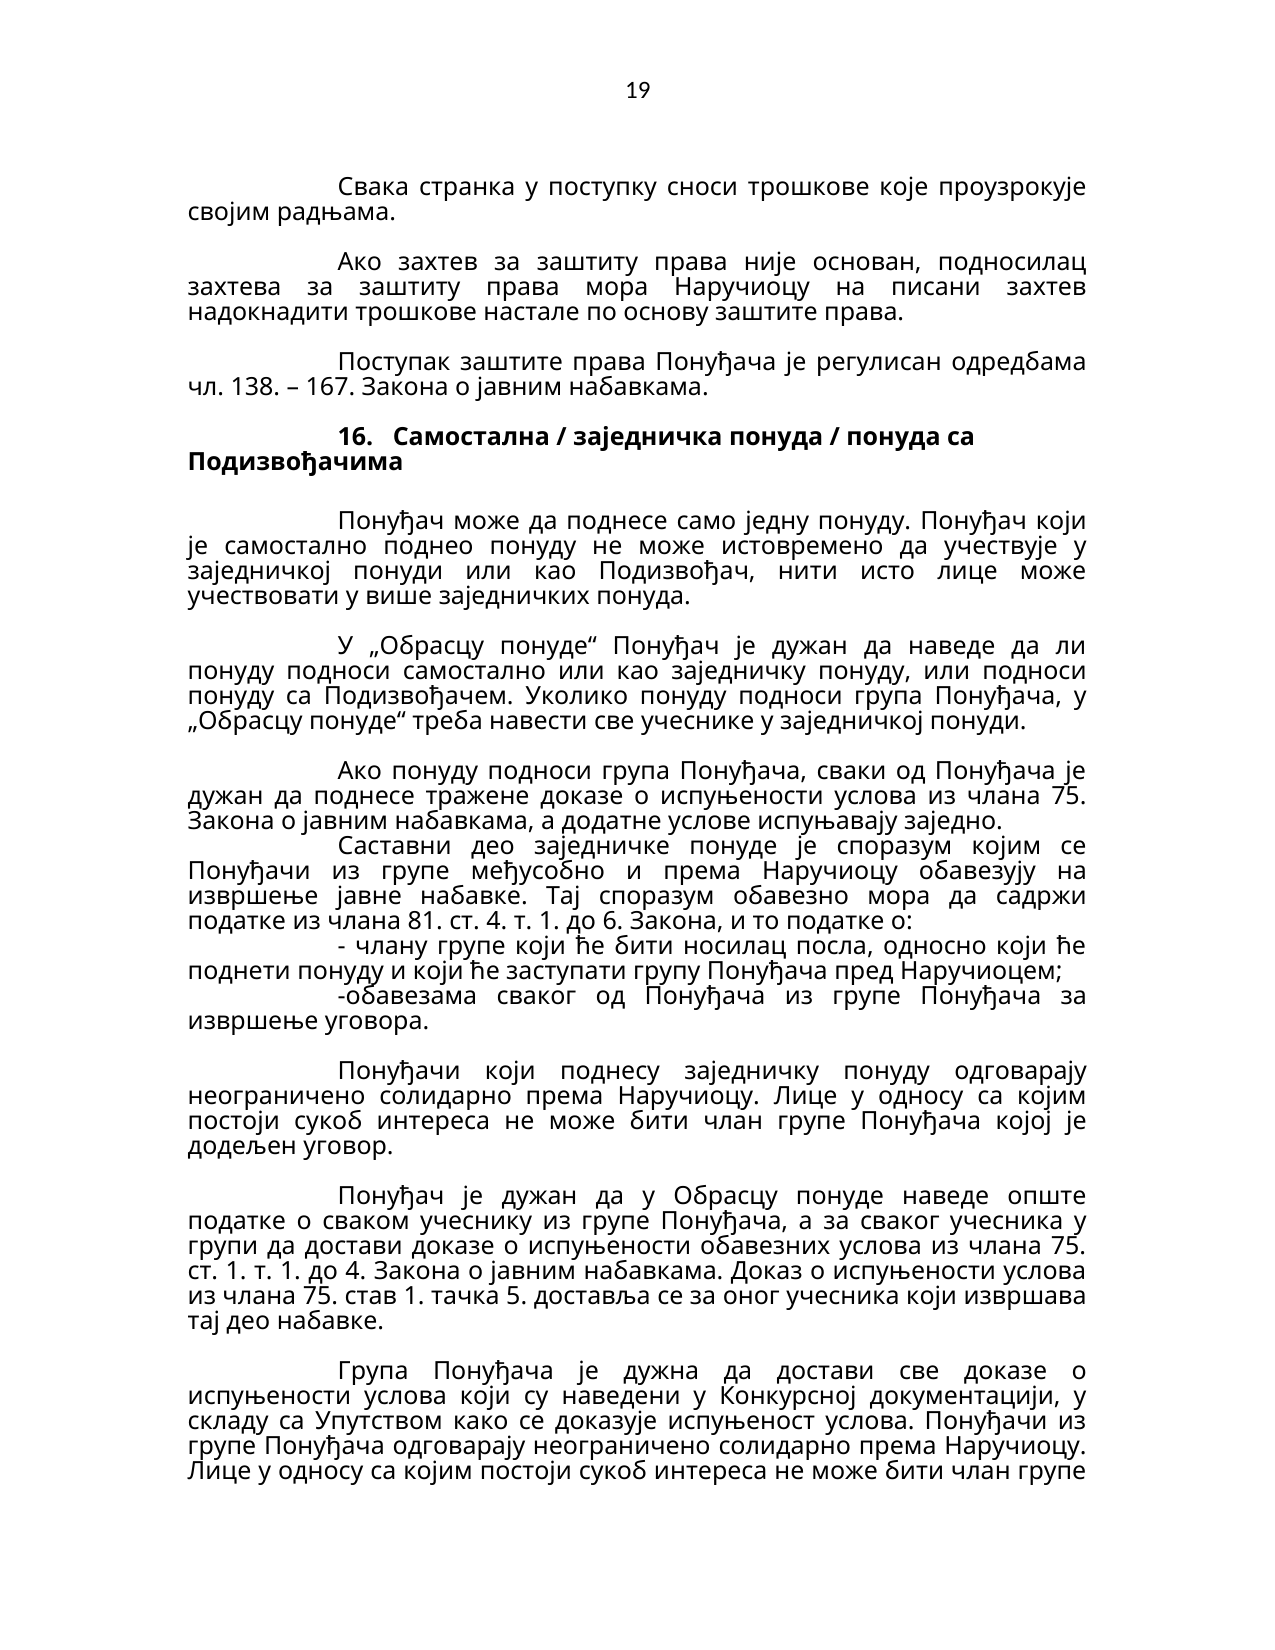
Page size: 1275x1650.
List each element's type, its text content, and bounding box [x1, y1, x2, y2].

text Поступак заштите права Понуђача је регулисан одредбама чл. 138. – 167. Закона о јавним набавкама. [187, 350, 1087, 400]
text Ако захтев за заштиту права није основан, подносилац захтева за заштиту права мора Наручиоцу на писани захтев надокнадити трошкове настале по основу заштите права. [187, 250, 1087, 325]
text Подизвођачима [187, 450, 1087, 475]
text Свака странка у поступку сноси трошкове које проузрокује својим радњама. [187, 175, 1087, 225]
text Понуђач може да поднесе само једну понуду. Понуђач који је самостално поднео понуду не може истовремено да учествује у заједничкој понуди или као Подизвођач, нити исто лице може учествовати у више заједничких понуда. [187, 509, 1087, 609]
text Понуђачи који поднесу заједничку понуду одговарају неограничено солидарно према Наручиоцу. Лице у односу са којим постоји сукоб интереса не може бити члан групе Понуђача којој је додељен уговор. [187, 1059, 1087, 1159]
text Понуђач је дужан да у Обрасцу понуде наведе опште податке о сваком учеснику из групе Понуђача, а за сваког учесника у групи да достави доказе о испуњености обавезних услова из члана 75. ст. 1. т. 1. до 4. Закона о јавним набавкама. Доказ о испуњености услова из члана 75. став 1. тачка 5. доставља се за оног учесника који извршава тај део набавке. [187, 1184, 1087, 1334]
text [187, 1359, 1087, 1484]
text -обавезама сваког од Понуђача из групе Понуђача за извршење уговора. [187, 984, 1087, 1034]
text У „Обрасцу понуде“ Понуђач је дужан да наведе да ли понуду подноси самостално или као заједничку понуду, или подноси понуду са Подизвођачем. Уколико понуду подноси група Понуђача, у „Обрасцу понуде“ треба навести све учеснике у заједничкој понуди. [187, 634, 1087, 734]
text 16. Самостална / заједничка понуда / понуда са [187, 425, 1087, 450]
text Саставни део заједничке понуде је споразум којим се Понуђачи из групе међусобно и према Наручиоцу обавезују на извршење јавне набавке. Тај споразум обавезно мора да садржи податке из члана 81. ст. 4. т. 1. до 6. Закона, и то податке о: [187, 834, 1087, 934]
text - члану групе који ће бити носилац посла, односно који ће поднети понуду и који ће заступати групу Понуђача пред Наручиоцем; [187, 934, 1087, 984]
text Ако понуду подноси група Понуђача, сваки од Понуђача је дужан да поднесе тражене доказе о испуњености услова из члана 75. Закона о јавним набавкама, а додатне услове испуњавају заједно. [187, 759, 1087, 834]
